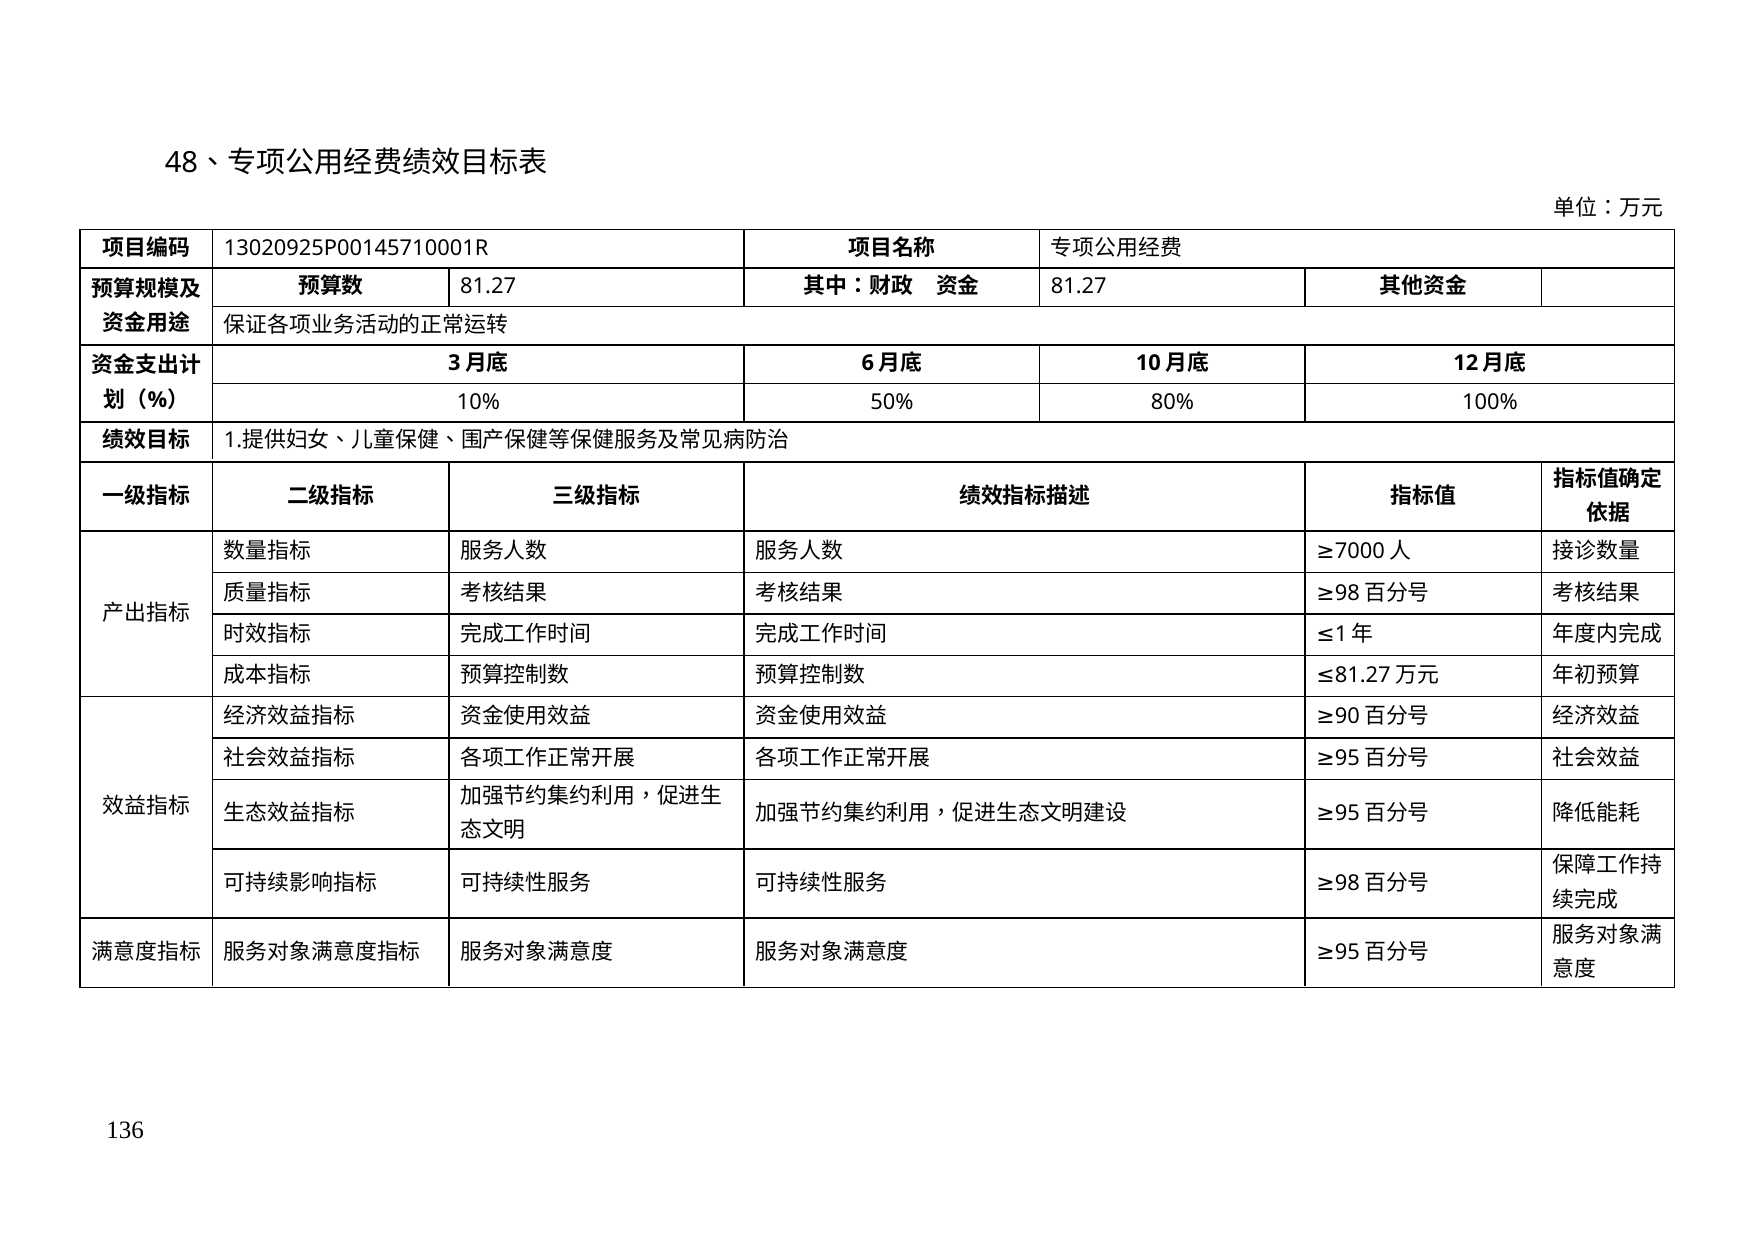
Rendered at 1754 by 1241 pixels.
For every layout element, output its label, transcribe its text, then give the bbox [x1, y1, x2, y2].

text 48、专项公用经费绩效目标表 [106, 142, 1648, 181]
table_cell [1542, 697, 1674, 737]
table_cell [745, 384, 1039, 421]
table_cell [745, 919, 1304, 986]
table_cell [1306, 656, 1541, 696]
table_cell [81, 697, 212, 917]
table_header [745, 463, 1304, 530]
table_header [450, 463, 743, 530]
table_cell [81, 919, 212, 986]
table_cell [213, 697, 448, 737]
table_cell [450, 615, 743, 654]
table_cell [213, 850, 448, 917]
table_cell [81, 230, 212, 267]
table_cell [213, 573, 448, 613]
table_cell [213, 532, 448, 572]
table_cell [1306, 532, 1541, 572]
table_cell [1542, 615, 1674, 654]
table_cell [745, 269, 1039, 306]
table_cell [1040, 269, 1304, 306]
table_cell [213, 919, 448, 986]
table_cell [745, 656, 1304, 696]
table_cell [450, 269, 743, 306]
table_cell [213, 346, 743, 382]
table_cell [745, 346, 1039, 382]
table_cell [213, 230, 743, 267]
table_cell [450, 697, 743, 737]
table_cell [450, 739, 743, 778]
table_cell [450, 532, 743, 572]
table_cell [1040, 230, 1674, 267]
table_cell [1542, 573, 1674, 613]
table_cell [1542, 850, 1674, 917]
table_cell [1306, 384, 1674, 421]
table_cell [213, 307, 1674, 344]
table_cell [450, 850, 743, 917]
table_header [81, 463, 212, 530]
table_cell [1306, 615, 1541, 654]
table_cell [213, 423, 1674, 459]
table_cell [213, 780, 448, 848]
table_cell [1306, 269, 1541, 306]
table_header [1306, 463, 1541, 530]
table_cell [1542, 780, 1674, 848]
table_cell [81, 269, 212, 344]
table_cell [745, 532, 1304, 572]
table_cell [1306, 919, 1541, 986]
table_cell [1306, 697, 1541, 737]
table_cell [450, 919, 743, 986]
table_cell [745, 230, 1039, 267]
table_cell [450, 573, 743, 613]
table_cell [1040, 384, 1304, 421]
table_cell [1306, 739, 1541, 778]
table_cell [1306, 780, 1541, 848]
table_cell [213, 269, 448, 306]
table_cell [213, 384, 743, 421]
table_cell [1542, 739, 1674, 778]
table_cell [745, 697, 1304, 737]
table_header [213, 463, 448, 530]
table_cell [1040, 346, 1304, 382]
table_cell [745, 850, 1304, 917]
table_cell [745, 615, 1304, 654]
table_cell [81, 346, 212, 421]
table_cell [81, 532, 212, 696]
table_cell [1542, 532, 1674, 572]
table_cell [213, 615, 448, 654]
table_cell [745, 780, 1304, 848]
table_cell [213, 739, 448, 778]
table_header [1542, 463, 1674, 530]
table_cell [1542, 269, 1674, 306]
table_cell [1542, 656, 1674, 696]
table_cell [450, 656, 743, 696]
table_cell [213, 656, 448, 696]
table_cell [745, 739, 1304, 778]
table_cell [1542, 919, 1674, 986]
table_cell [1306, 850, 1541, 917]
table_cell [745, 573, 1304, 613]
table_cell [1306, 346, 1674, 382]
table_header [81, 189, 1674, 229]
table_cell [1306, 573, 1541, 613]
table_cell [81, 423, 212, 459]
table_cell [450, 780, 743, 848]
